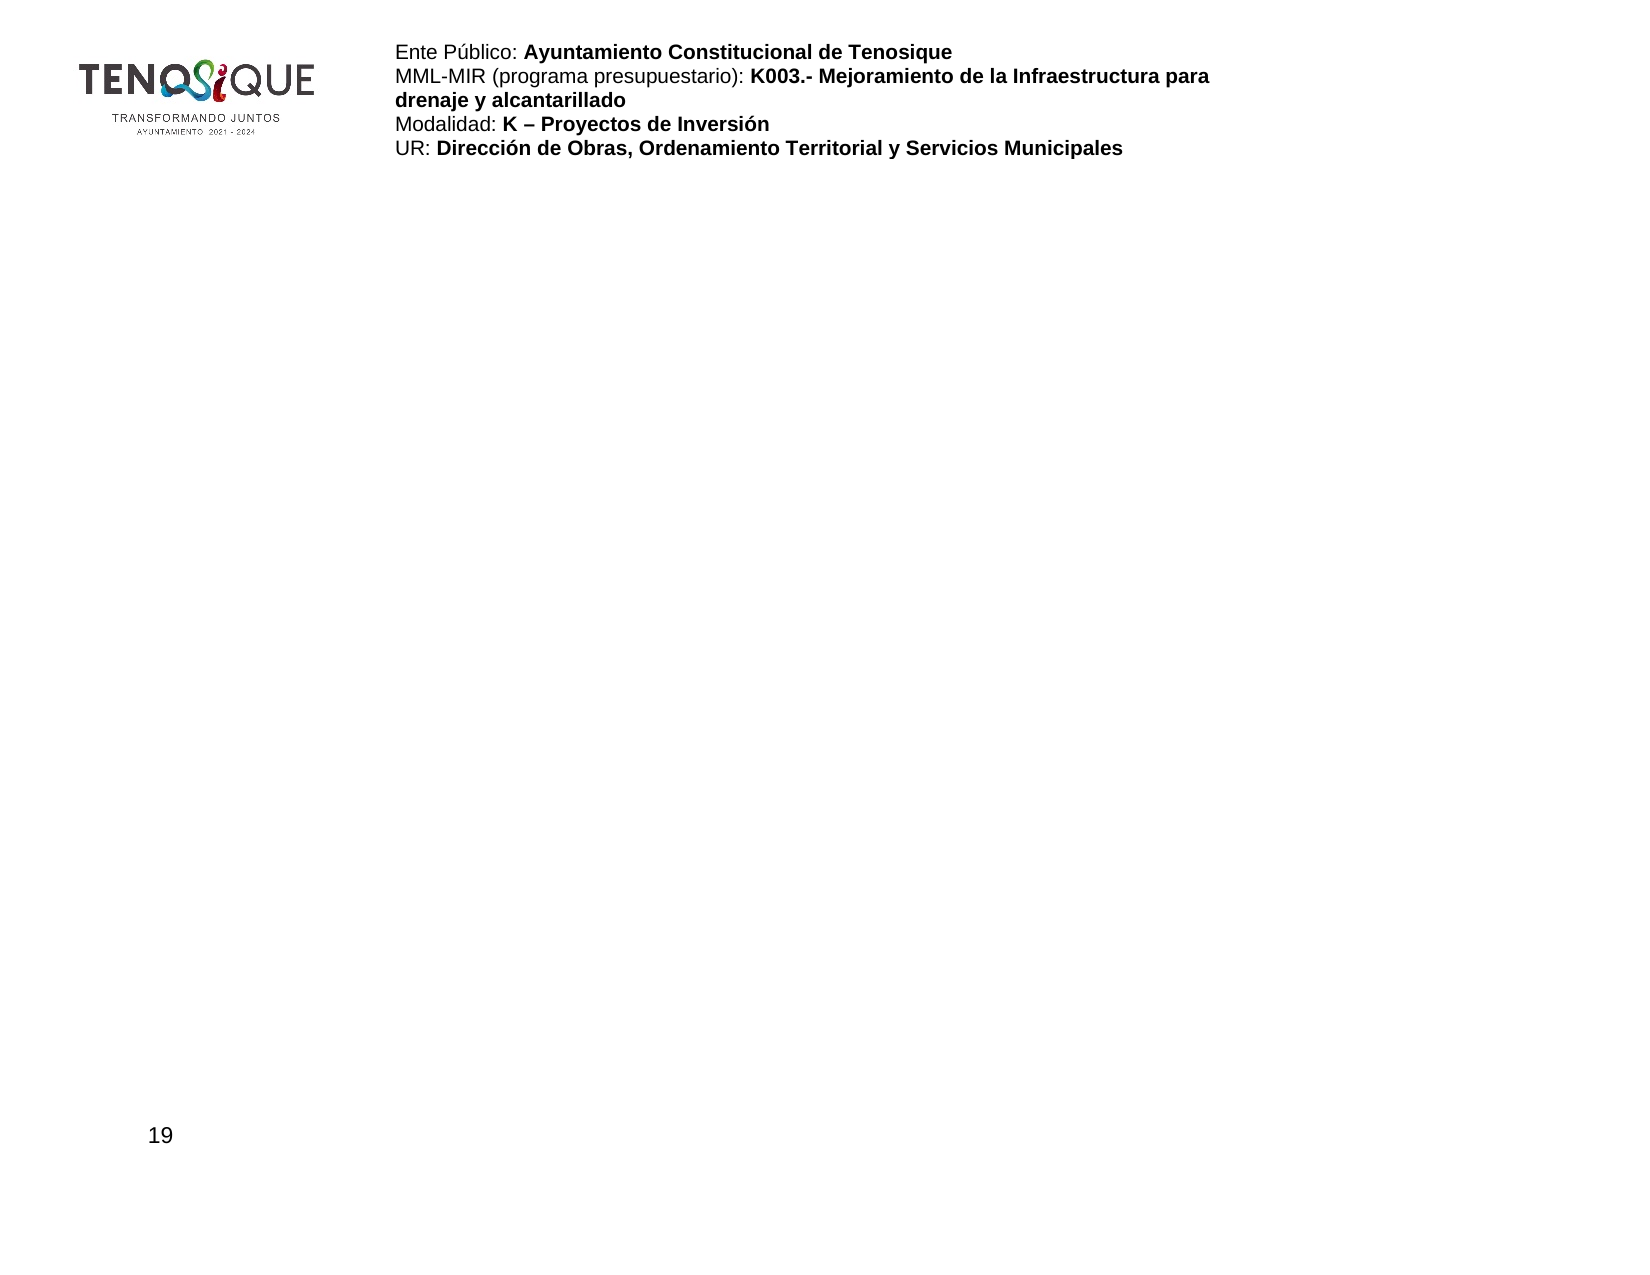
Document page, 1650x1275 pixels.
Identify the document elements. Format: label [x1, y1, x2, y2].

picture [72, 56, 321, 139]
